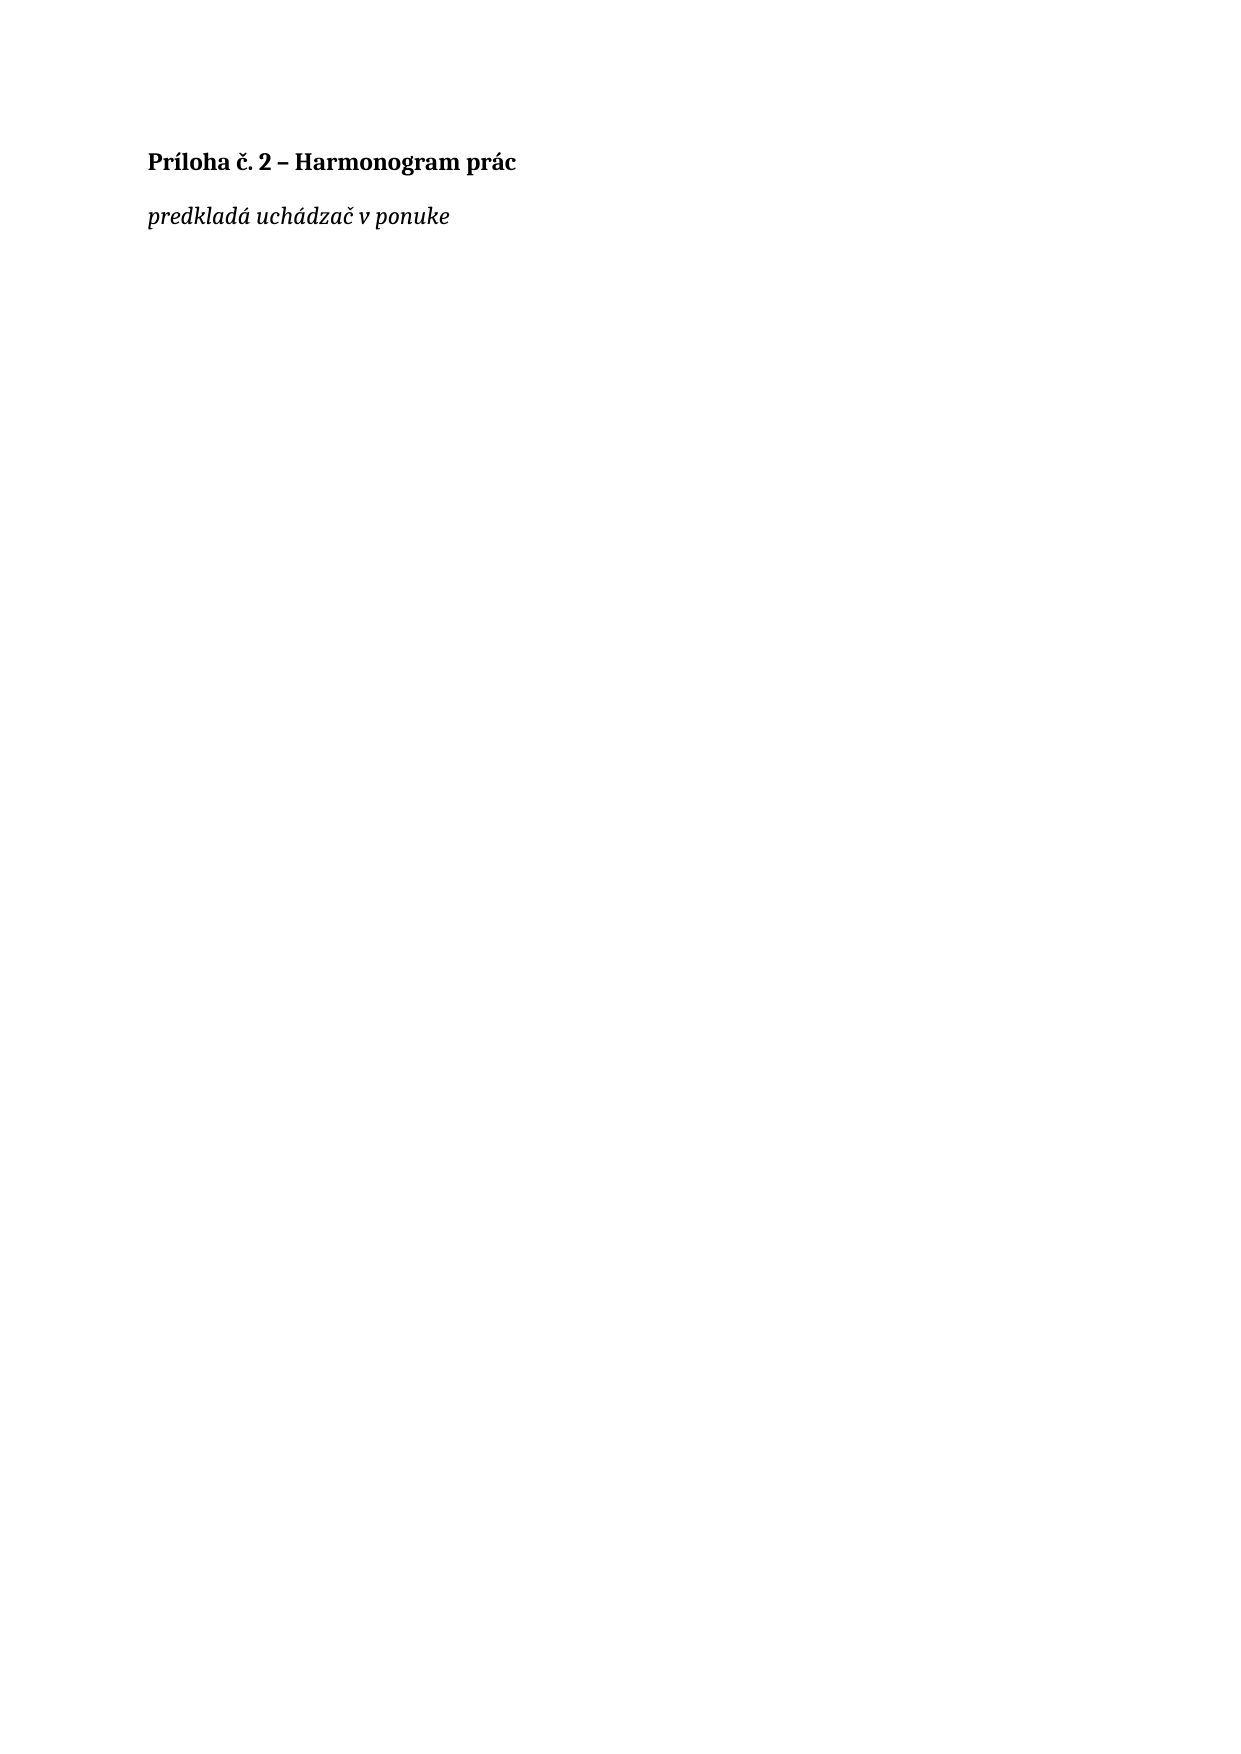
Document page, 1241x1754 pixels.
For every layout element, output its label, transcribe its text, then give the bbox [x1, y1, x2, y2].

text Príloha č. 2 – Harmonogram prác [148, 148, 1093, 176]
text predkladá uchádzač v ponuke [148, 202, 1093, 230]
